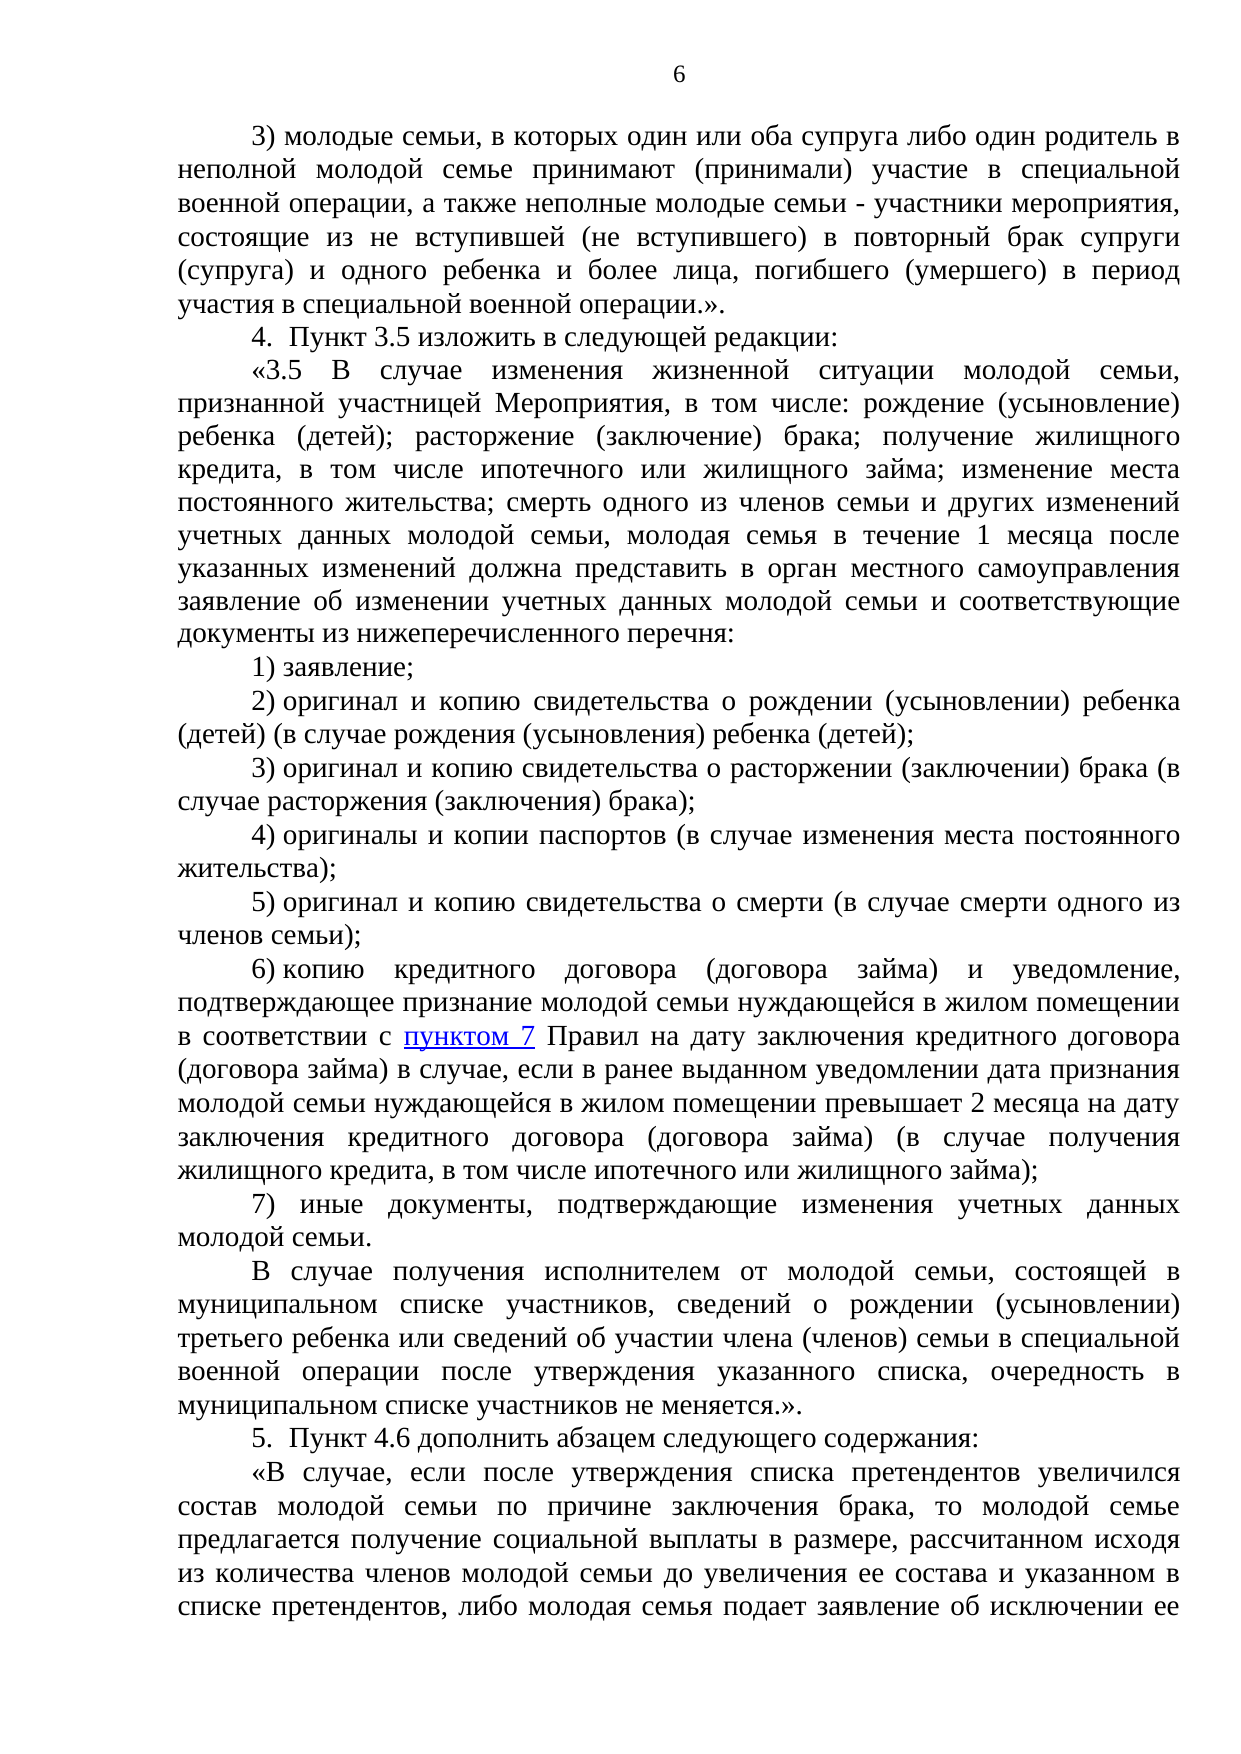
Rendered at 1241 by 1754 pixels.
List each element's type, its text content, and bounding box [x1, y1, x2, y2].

text 3) оригинал и копию свидетельства о расторжении (заключении) брака (в случае расторжения (заключения) брака); [177, 750, 1181, 817]
text В случае получения исполнителем от молодой семьи, состоящей в муниципальном списке участников, сведений о рождении (усыновлении) третьего ребенка или сведений об участии члена (членов) семьи в специальной военной операции после утверждения указанного списка, очередность в муниципальном списке участников не меняется.». [177, 1253, 1181, 1421]
text 7) иные документы, подтверждающие изменения учетных данных молодой семьи. [177, 1186, 1181, 1253]
text 4) оригиналы и копии паспортов (в случае изменения места постоянного жительства); [177, 817, 1181, 884]
text 1) заявление; [177, 649, 1181, 683]
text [177, 1454, 1181, 1622]
text 3) молодые семьи, в которых один или оба супруга либо один родитель в неполной молодой семье принимают (принимали) участие в специальной военной операции, а также неполные молодые семьи - участники мероприятия, состоящие из не вступившей (не вступившего) в повторный брак супруги (супруга) и одного ребенка и более лица, погибшего (умершего) в период участия в специальной военной операции.». [177, 118, 1181, 319]
list Пункт 4.6 дополнить абзацем следующего содержания: [251, 1421, 1181, 1454]
text 5) оригинал и копию свидетельства о смерти (в случае смерти одного из членов семьи); [177, 884, 1181, 951]
text 2) оригинал и копию свидетельства о рождении (усыновлении) ребенка (детей) (в случае рождения (усыновления) ребенка (детей); [177, 683, 1181, 750]
text 6) копию кредитного договора (договора займа) и уведомление, подтверждающее признание молодой семьи нуждающейся в жилом помещении в соответствии с пунктом 7 Правил на дату заключения кредитного договора (договора займа) в случае, если в ранее выданном уведомлении дата признания молодой семьи нуждающейся в жилом помещении превышает 2 месяца на дату заключения кредитного договора (договора займа) (в случае получения жилищного кредита, в том числе ипотечного или жилищного займа); [177, 951, 1181, 1186]
text «3.5 В случае изменения жизненной ситуации молодой семьи, признанной участницей Мероприятия, в том числе: рождение (усыновление) ребенка (детей); расторжение (заключение) брака; получение жилищного кредита, в том числе ипотечного или жилищного займа; изменение места постоянного жительства; смерть одного из членов семьи и других изменений учетных данных молодой семьи, молодая семья в течение 1 месяца после указанных изменений должна представить в орган местного самоуправления заявление об изменении учетных данных молодой семьи и соответствующие документы из нижеперечисленного перечня: [177, 353, 1181, 649]
list Пункт 3.5 изложить в следующей редакции: [251, 319, 1181, 353]
